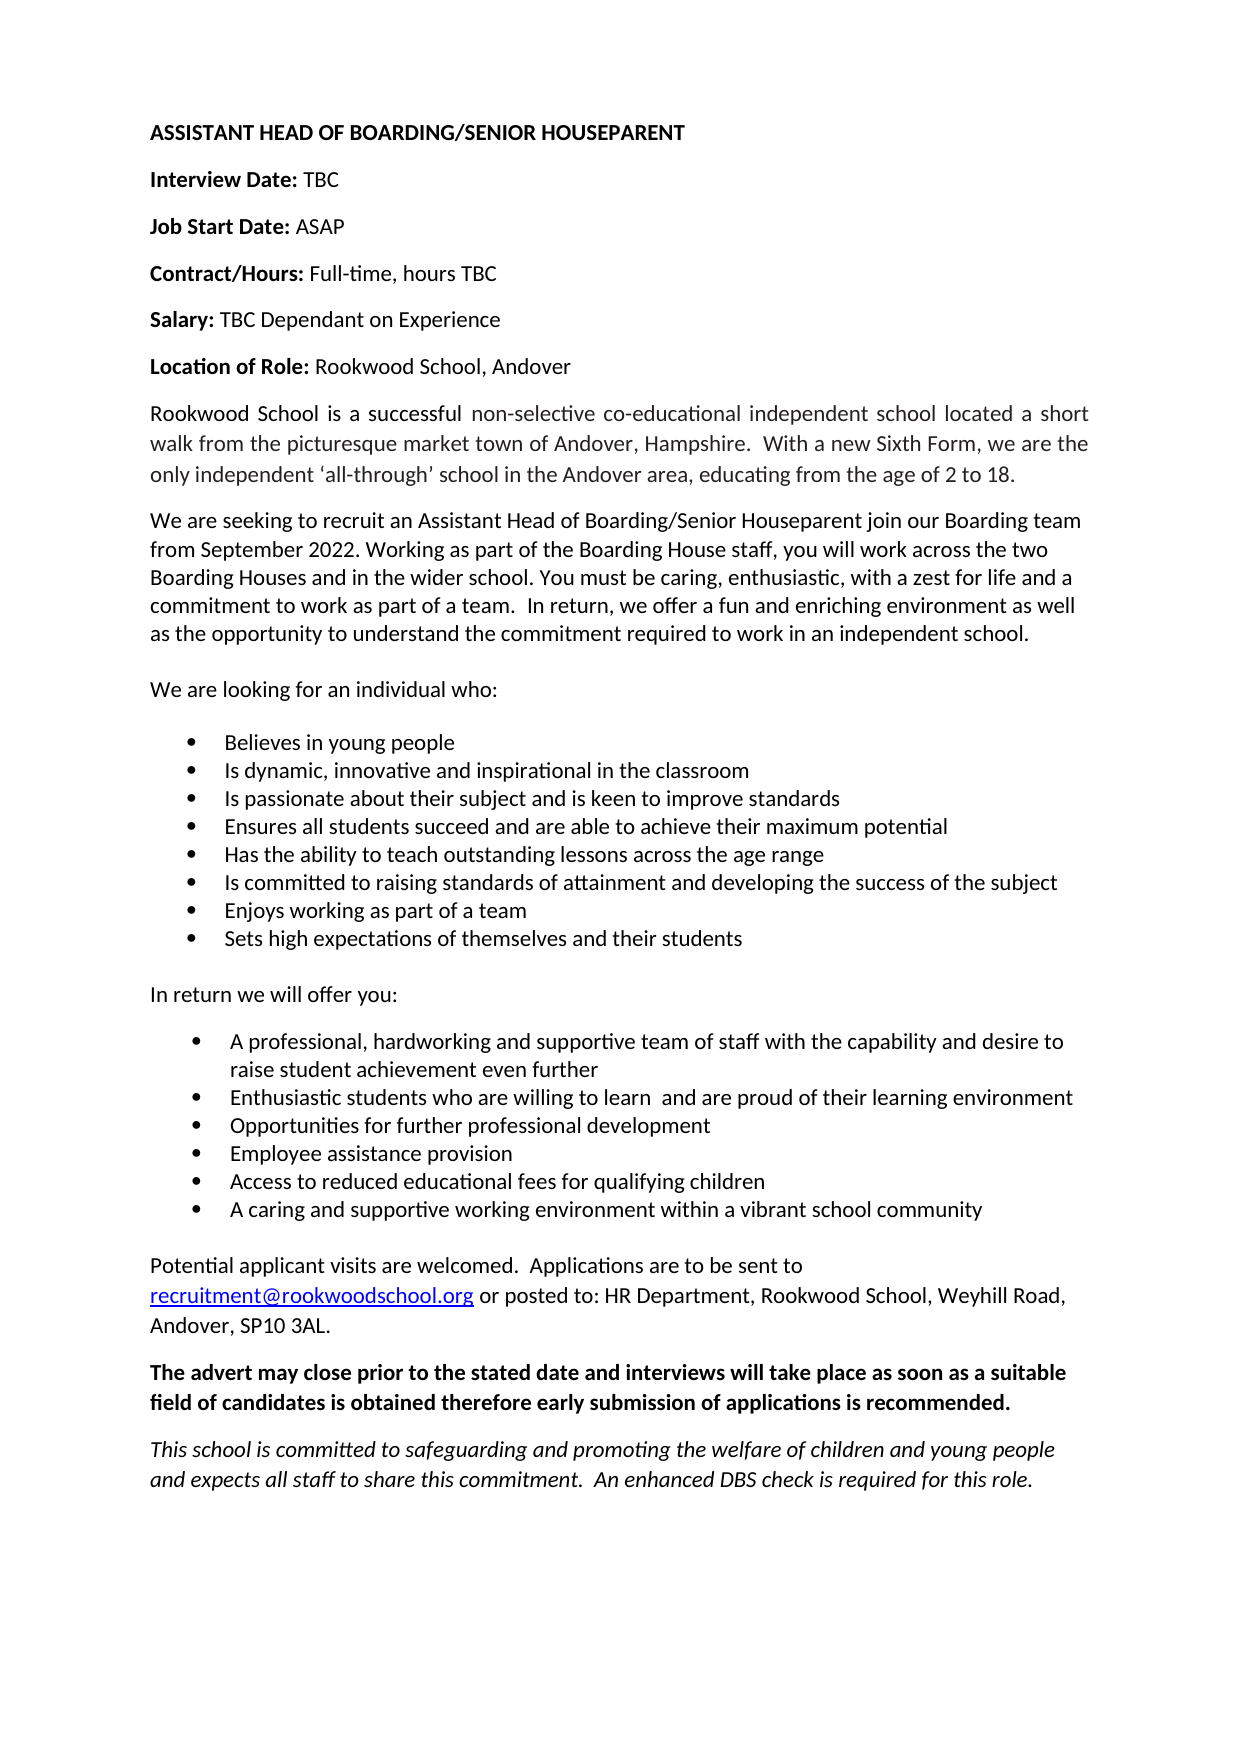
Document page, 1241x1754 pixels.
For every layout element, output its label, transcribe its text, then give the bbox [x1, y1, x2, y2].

text Interview Date: TBC [150, 165, 1090, 193]
text Job Start Date: ASAP [150, 212, 1090, 240]
list A professional, hardworking and supportive team of staff with the capability and desire to raise student achievement even further [192, 1027, 1090, 1083]
list Is passionate about their subject and is keen to improve standards [187, 784, 1090, 812]
list Enthusiastic students who are willing to learn and are proud of their learning environment [192, 1083, 1090, 1111]
list Opportunities for further professional development [192, 1111, 1090, 1139]
list Has the ability to teach outstanding lessons across the age range [187, 840, 1090, 868]
text Salary: TBC Dependant on Experience [150, 306, 1090, 334]
list Enjoys working as part of a team [187, 896, 1090, 924]
text ASSISTANT HEAD OF BOARDING/SENIOR HOUSEPARENT [150, 118, 1090, 146]
text The advert may close prior to the stated date and interviews will take place as soon as a suitable field of candidates is obtained therefore early submission of applications is recommended. [150, 1358, 1090, 1417]
list Believes in young people [187, 728, 1090, 756]
list Access to reduced educational fees for qualifying children [192, 1167, 1090, 1195]
list A caring and supportive working environment within a vibrant school community [192, 1195, 1090, 1223]
text We are seeking to recruit an Assistant Head of Boarding/Senior Houseparent join our Boarding team from September 2022. Working as part of the Boarding House staff, you will work across the two Boarding Houses and in the wider school. You must be caring, enthusiastic, with a zest for life and a commitment to work as part of a team. In return, we offer a fun and enriching environment as well as the opportunity to understand the commitment required to work in an independent school. [150, 507, 1090, 647]
text Contract/Hours: Full-time, hours TBC [150, 259, 1090, 287]
list Is committed to raising standards of attainment and developing the success of the subject [187, 868, 1090, 896]
list Employee assistance provision [192, 1139, 1090, 1167]
text We are looking for an individual who: [150, 675, 1090, 703]
text This school is committed to safeguarding and promoting the welfare of children and young people and expects all staff to share this commitment. An enhanced DBS check is required for this role. [150, 1435, 1090, 1494]
text In return we will offer you: [150, 980, 1090, 1008]
list Is dynamic, innovative and inspirational in the classroom [187, 756, 1090, 784]
text Potential applicant visits are welcomed. Applications are to be sent to recruitment@rookwoodschool.org or posted to: HR Department, Rookwood School, Weyhill Road, Andover, SP10 3AL. [150, 1251, 1090, 1339]
list Sets high expectations of themselves and their students [187, 924, 1090, 952]
text Rookwood School is a successful non-selective co-educational independent school located a short walk from the picturesque market town of Andover, Hampshire. With a new Sixth Form, we are the only independent ‘all-through’ school in the Andover area, educating from the age of 2 to 18. [150, 399, 1090, 488]
list Ensures all students succeed and are able to achieve their maximum potential [187, 812, 1090, 840]
text Location of Role: Rookwood School, Andover [150, 352, 1090, 381]
